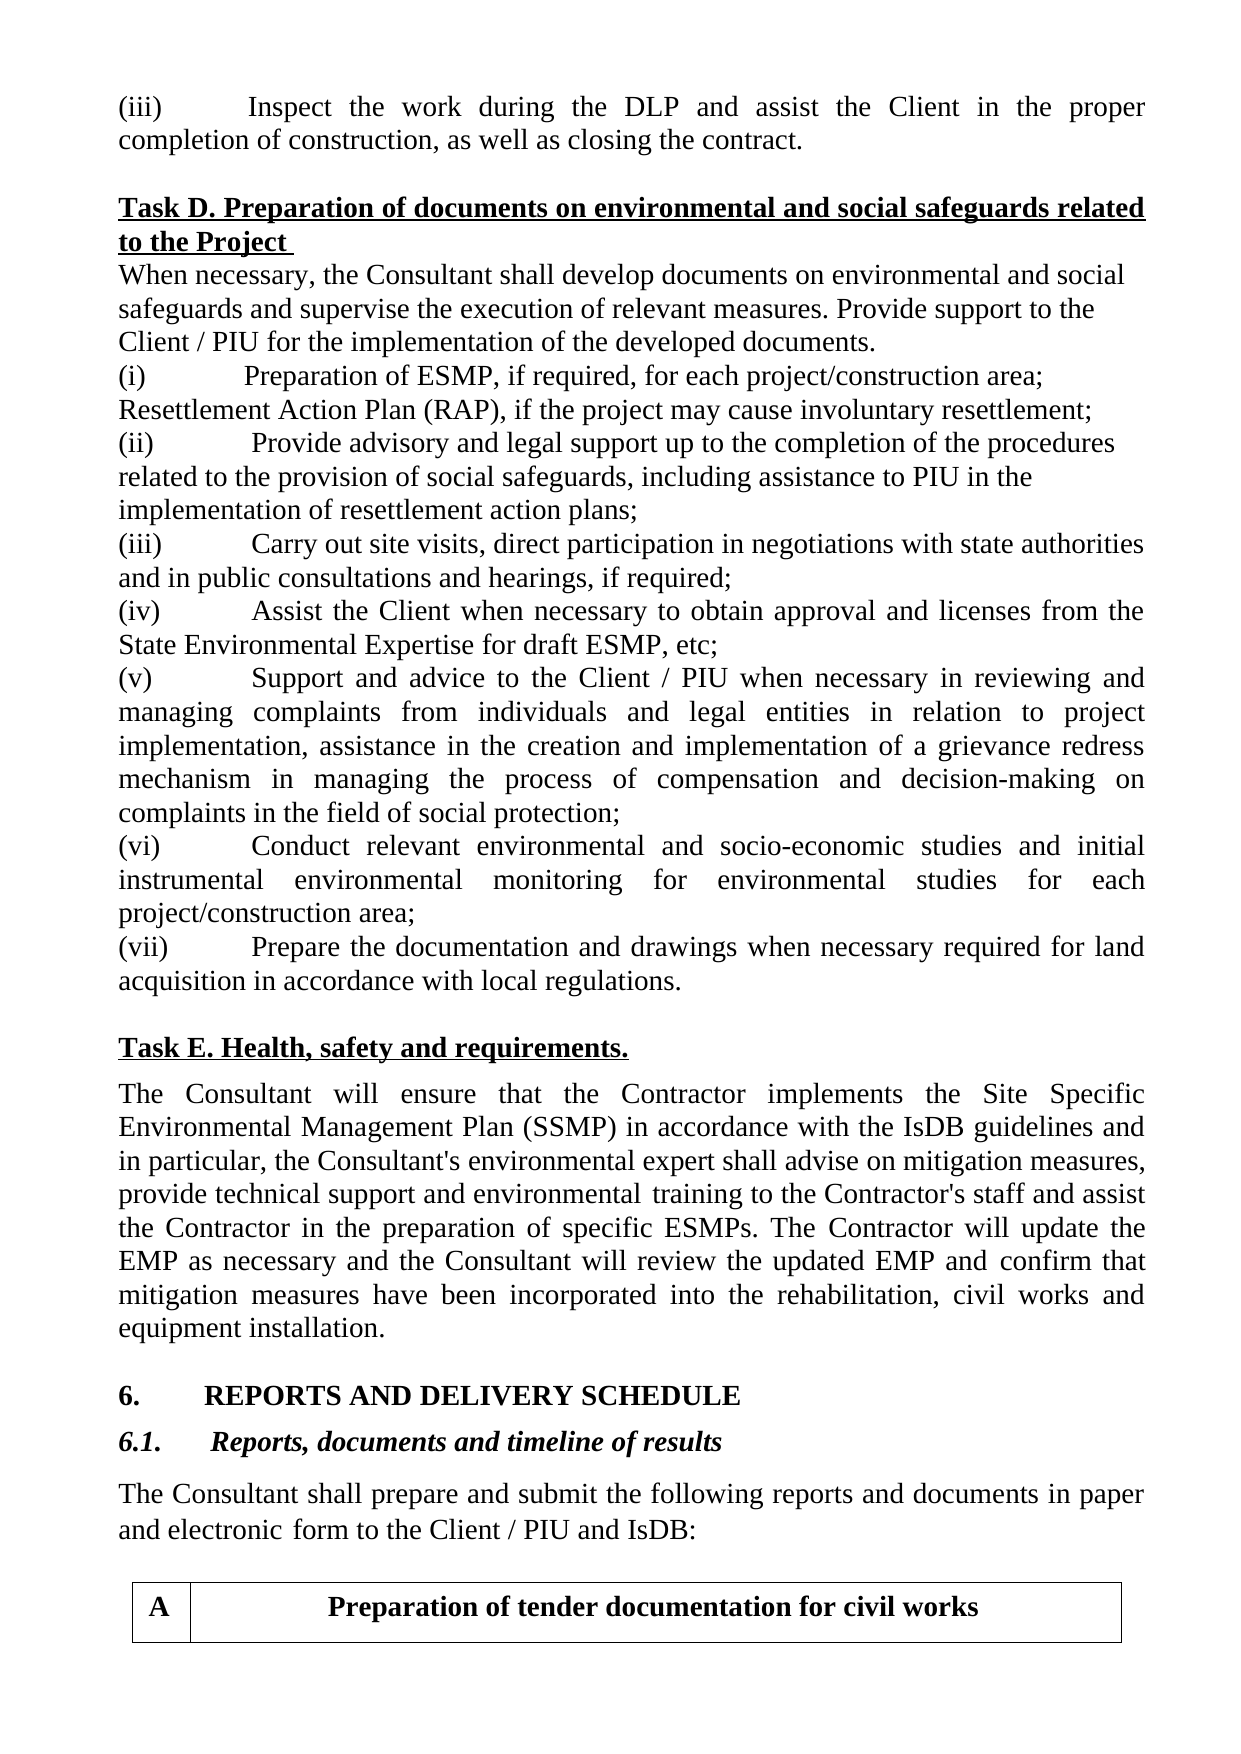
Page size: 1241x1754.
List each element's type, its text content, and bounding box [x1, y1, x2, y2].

text (vi) Conduct relevant environmental and socio-economic studies and initial instrumental environmental monitoring for environmental studies for each project/construction area; [118, 828, 1146, 929]
subtitle Reports, documents and timeline of results [118, 1424, 1146, 1457]
text (iii) Carry out site visits, direct participation in negotiations with state authorities and in public consultations and hearings, if required; [118, 526, 1146, 593]
text (v) Support and advice to the Client / PIU when necessary in reviewing and managing complaints from individuals and legal entities in relation to project implementation, assistance in the creation and implementation of a grievance redress mechanism in managing the process of compensation and decision-making on complaints in the field of social protection; [118, 661, 1146, 828]
text (iii) Inspect the work during the DLP and assist the Client in the proper completion of construction, as well as closing the contract. [118, 89, 1146, 156]
text When necessary, the Consultant shall develop documents on environmental and social safeguards and supervise the execution of relevant measures. Provide support to the Client / PIU for the implementation of the developed documents. [118, 257, 1146, 358]
subtitle Task E. Health, safety and requirements. [118, 1030, 1146, 1063]
text The Consultant will ensure that the Contractor implements the Site Specific Environmental Management Plan (SSMP) in accordance with the IsDB guidelines and in particular, the Consultant's environmental expert shall advise on mitigation measures, provide technical support and environmental training to the Contractor's staff and assist the Contractor in the preparation of specific ESMPs. The Contractor will update the EMP as necessary and the Consultant will review the updated EMP and confirm that mitigation measures have been incorporated into the rehabilitation, civil works and equipment installation. [118, 1076, 1146, 1344]
subtitle REPORTS AND DELIVERY SCHEDULE [118, 1378, 1146, 1411]
text (ii) Provide advisory and legal support up to the completion of the procedures related to the provision of social safeguards, including assistance to PIU in the implementation of resettlement action plans; [118, 425, 1146, 526]
list (vii) Prepare the documentation and drawings when necessary required for land acquisition in accordance with local regulations. [118, 929, 1146, 996]
text (i) Preparation of ESMP, if required, for each project/construction area; Resettlement Action Plan (RAP), if the project may cause involuntary resettlement; [118, 358, 1146, 425]
table_header Preparation of tender documentation for civil works [191, 1583, 1121, 1642]
table_header A [133, 1583, 190, 1642]
list Task D. Preparation of documents on environmental and social safeguards related to the Project [118, 190, 1146, 219]
text The Consultant shall prepare and submit the following reports and documents in paper and electronic form to the Client / PIU and IsDB: [118, 1476, 1146, 1546]
text (iv) Assist the Client when necessary to obtain approval and licenses from the State Environmental Expertise for draft ESMP, etc; [118, 593, 1146, 660]
list Task D. Preparation of documents on environmental and social safeguards related to the Project [118, 221, 1146, 257]
